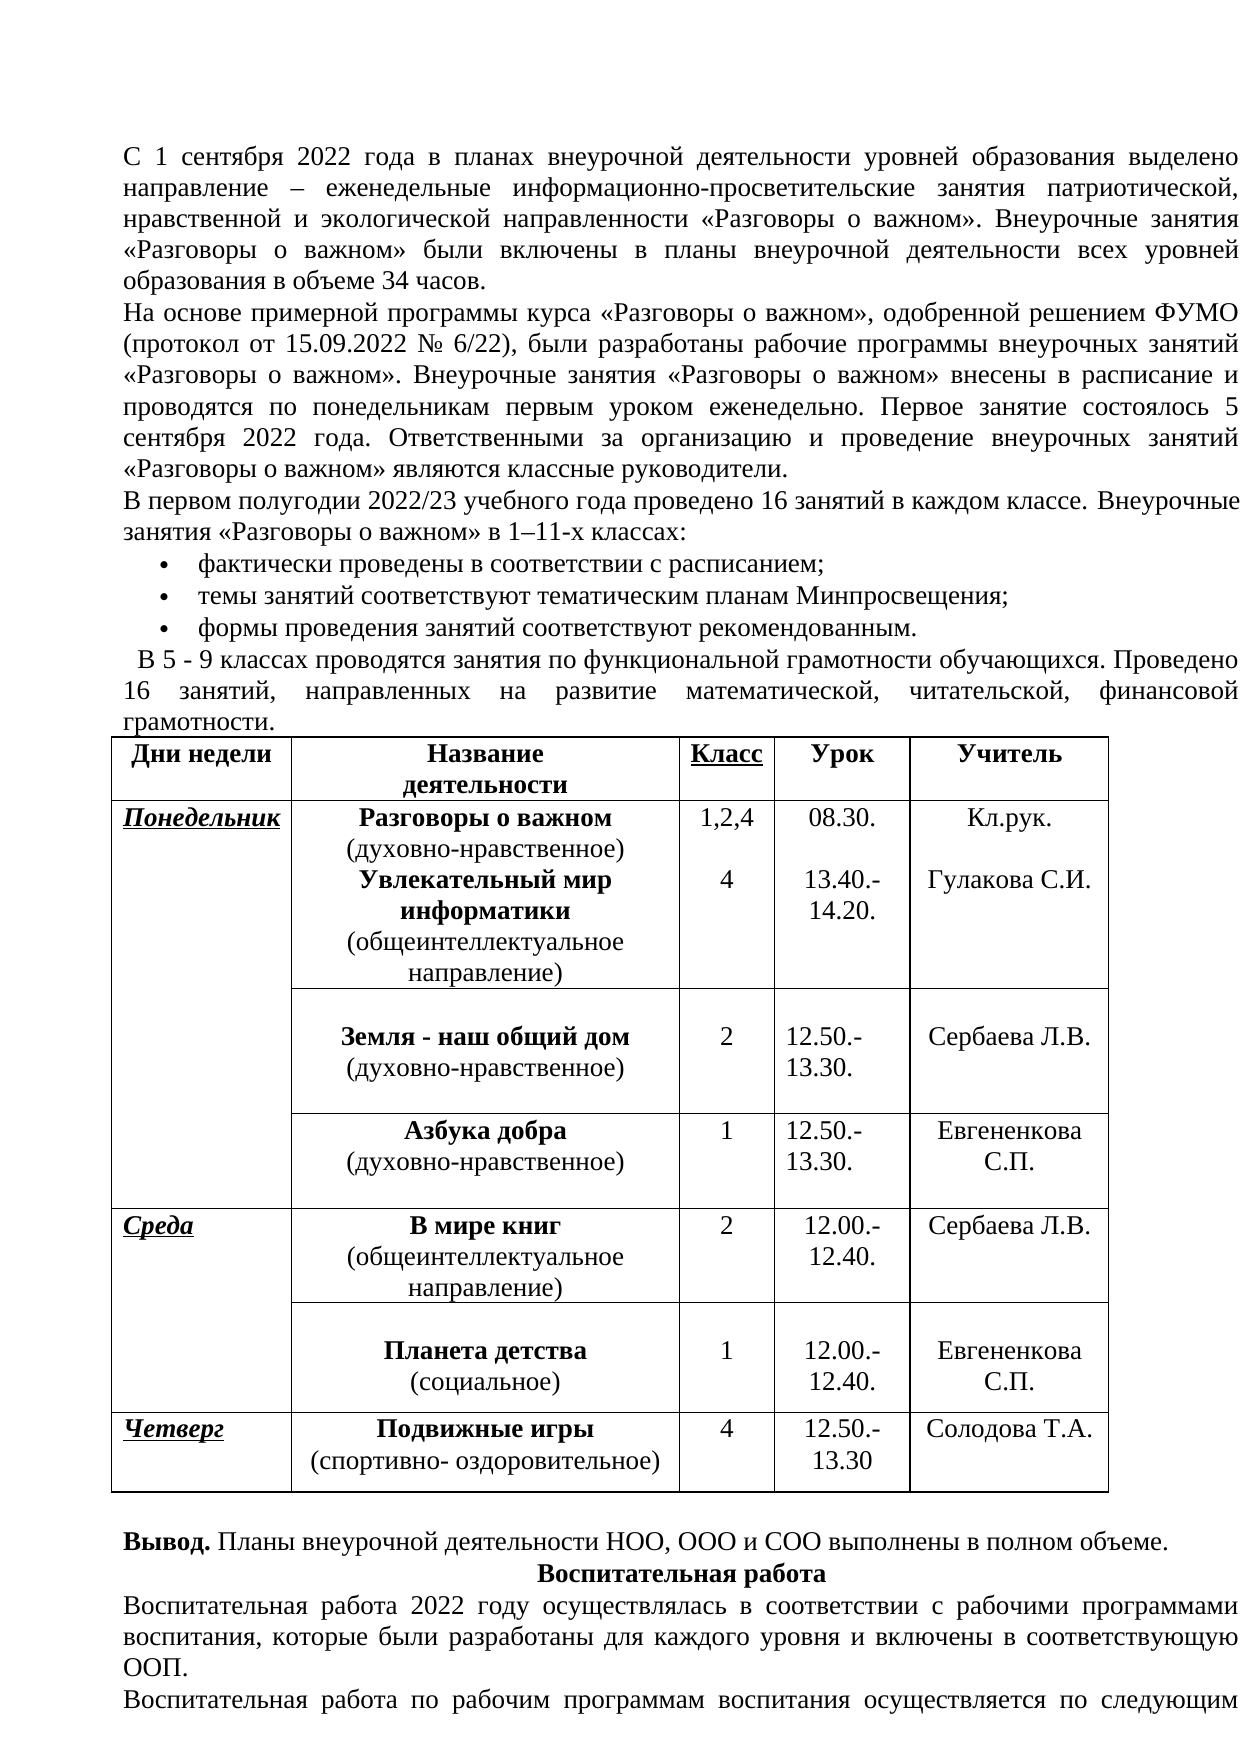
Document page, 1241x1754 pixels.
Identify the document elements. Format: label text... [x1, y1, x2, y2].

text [123, 1683, 1240, 1715]
table_cell Подвижные игры (спортивно- оздоровительное) [292, 1413, 679, 1491]
table_cell 1,2,4 4 [680, 801, 774, 988]
table_header Урок [775, 738, 909, 800]
list темы занятий соответствуют тематическим планам Минпросвещения; [160, 579, 1240, 610]
text Вывод. Планы внеурочной деятельности НОО, ООО и СОО выполнены в полном объеме. [123, 1525, 1240, 1556]
text Воспитательная работа [123, 1557, 1240, 1588]
table_cell Сербаева Л.В. [911, 989, 1108, 1113]
table_cell Евгененкова С.П. [911, 1303, 1108, 1412]
table_header Дни недели [112, 738, 291, 800]
list формы проведения занятий соответствуют рекомендованным. [160, 611, 1240, 642]
text С 1 сентября 2022 года в планах внеурочной деятельности уровней образования выделено направление – еженедельные информационно-просветительские занятия патриотической, нравственной и экологической направленности «Разговоры о важном». Внеурочные занятия «Разговоры о важном» были включены в планы внеурочной деятельности всех уровней образования в объеме 34 часов. [123, 139, 1240, 295]
list фактически проведены в соответствии с расписанием; [160, 547, 1240, 578]
text В 5 - 9 классах проводятся занятия по функциональной грамотности обучающихся. Проведено 16 занятий, направленных на развитие математической, читательской, финансовой грамотности. [123, 643, 1240, 736]
table_cell Четверг [112, 1413, 291, 1491]
table_cell В мире книг (общеинтеллектуальное направление) [292, 1209, 679, 1302]
table_header Учитель [911, 738, 1108, 800]
table_cell 12.00.-12.40. [775, 1209, 909, 1302]
table_cell 2 [680, 1209, 774, 1302]
text В первом полугодии 2022/23 учебного года проведено 16 занятий в каждом классе. Внеурочные занятия «Разговоры о важном» в 1–11-х классах: [123, 484, 1240, 546]
table_cell Кл.рук. Гулакова С.И. [911, 801, 1108, 988]
table_cell Евгененкова С.П. [911, 1114, 1108, 1208]
table_cell 1 [680, 1114, 774, 1208]
table_cell Среда [112, 1209, 291, 1412]
table_cell 12.50.-13.30. [775, 1114, 909, 1208]
table_cell Понедельник [112, 801, 291, 1208]
table_cell Сербаева Л.В. [911, 1209, 1108, 1302]
table_cell Планета детства (социальное) [292, 1303, 679, 1412]
table_cell Азбука добра (духовно-нравственное) [292, 1114, 679, 1208]
text На основе примерной программы курса «Разговоры о важном», одобренной решением ФУМО (протокол от 15.09.2022 № 6/22), были разработаны рабочие программы внеурочных занятий «Разговоры о важном». Внеурочные занятия «Разговоры о важном» внесены в расписание и проводятся по понедельникам первым уроком еженедельно. Первое занятие состоялось 5 сентября 2022 года. Ответственными за организацию и проведение внеурочных занятий «Разговоры о важном» являются классные руководители. [123, 296, 1240, 483]
table_cell 12.50.-13.30. [775, 989, 909, 1113]
table_cell Солодова Т.А. [911, 1413, 1108, 1491]
table_cell 2 [680, 989, 774, 1113]
table_header Название деятельности [292, 738, 679, 800]
text Воспитательная работа 2022 году осуществлялась в соответствии с рабочими программами воспитания, которые были разработаны для каждого уровня и включены в соответствующую ООП. [123, 1589, 1240, 1683]
table_cell 4 [680, 1413, 774, 1491]
table_cell Земля - наш общий дом (духовно-нравственное) [292, 989, 679, 1113]
table_cell 12.50.-13.30 [775, 1413, 909, 1491]
table_cell 12.00.-12.40. [775, 1303, 909, 1412]
table_header Класс [680, 738, 774, 800]
table_cell 08.30. 13.40.-14.20. [775, 801, 909, 988]
table_cell 1 [680, 1303, 774, 1412]
table_cell Разговоры о важном (духовно-нравственное) Увлекательный мир информатики (общеинтеллектуальное направление) [292, 801, 679, 988]
